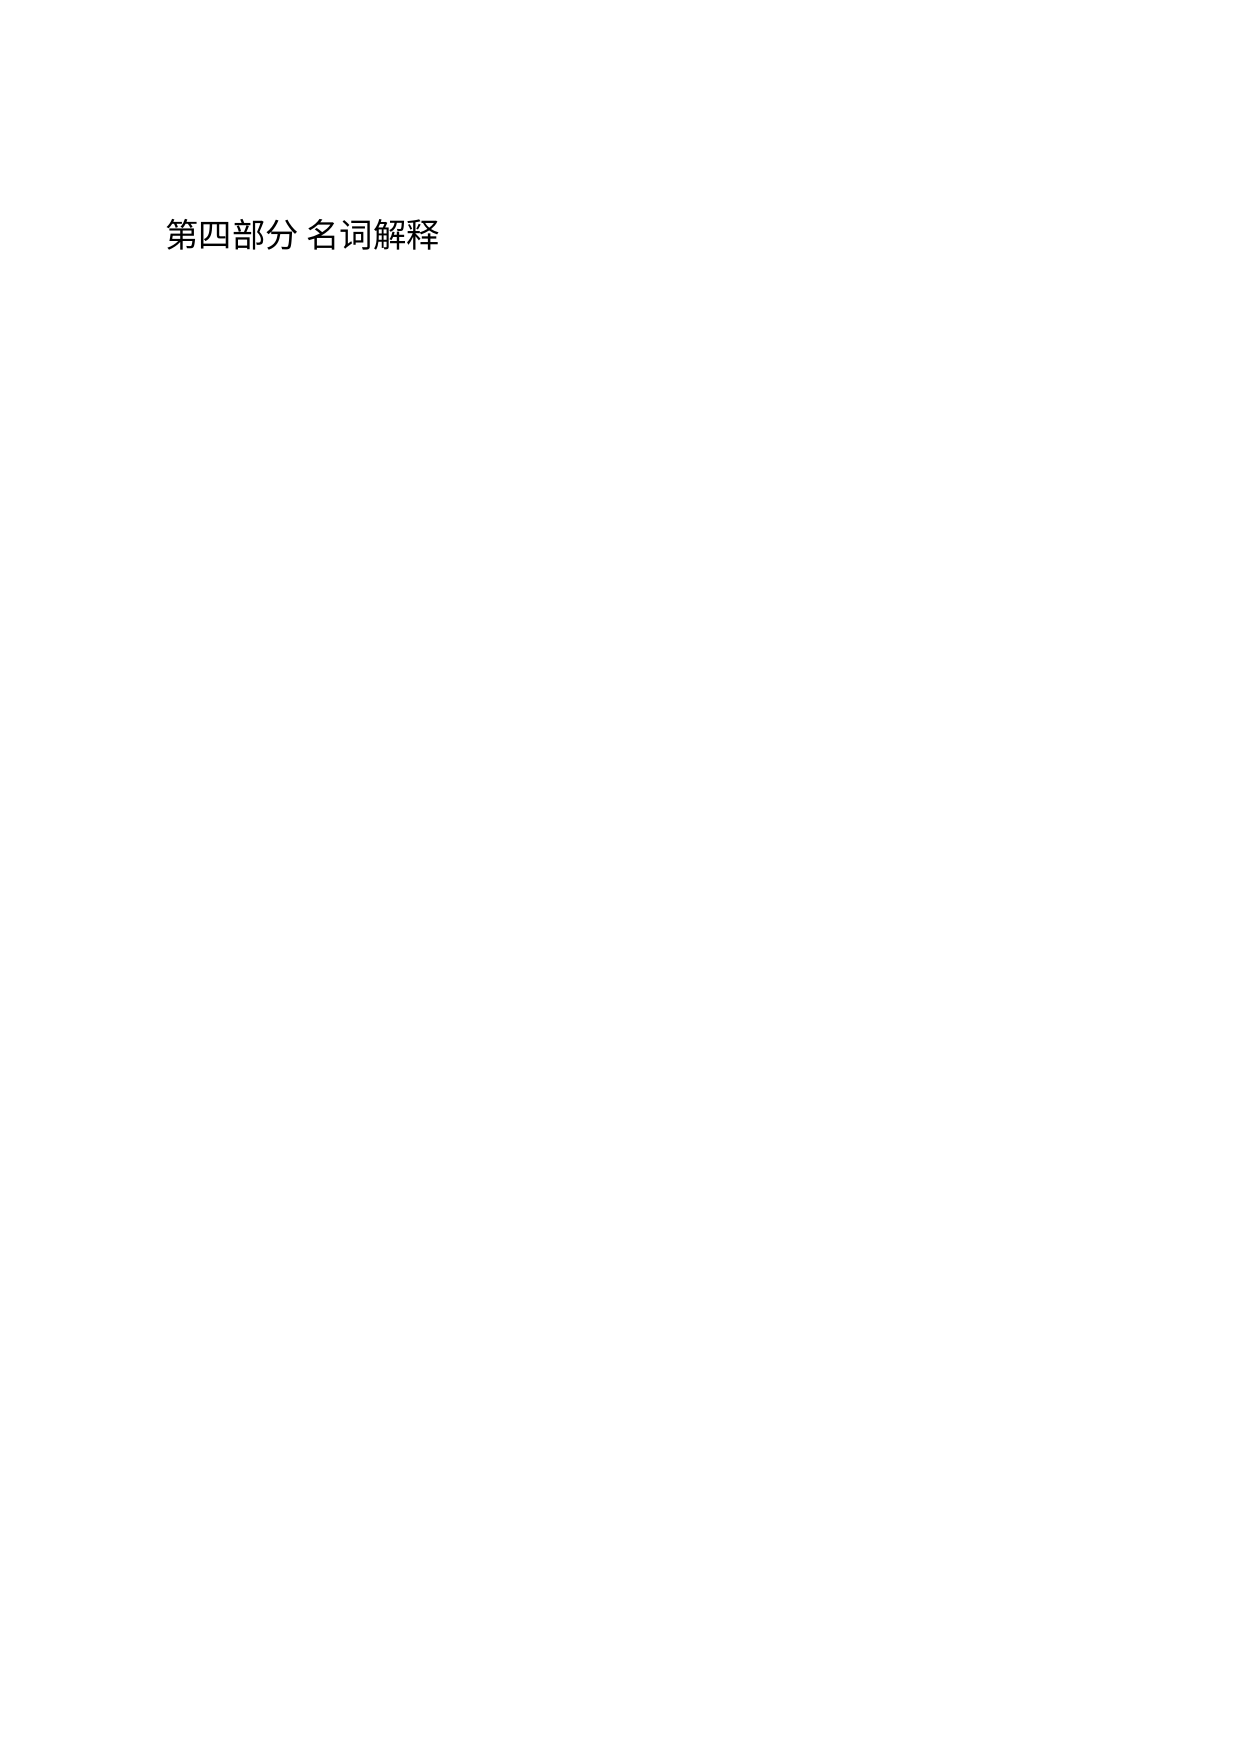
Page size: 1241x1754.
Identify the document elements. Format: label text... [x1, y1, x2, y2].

text 第四部分 名词解释 [165, 202, 1075, 259]
